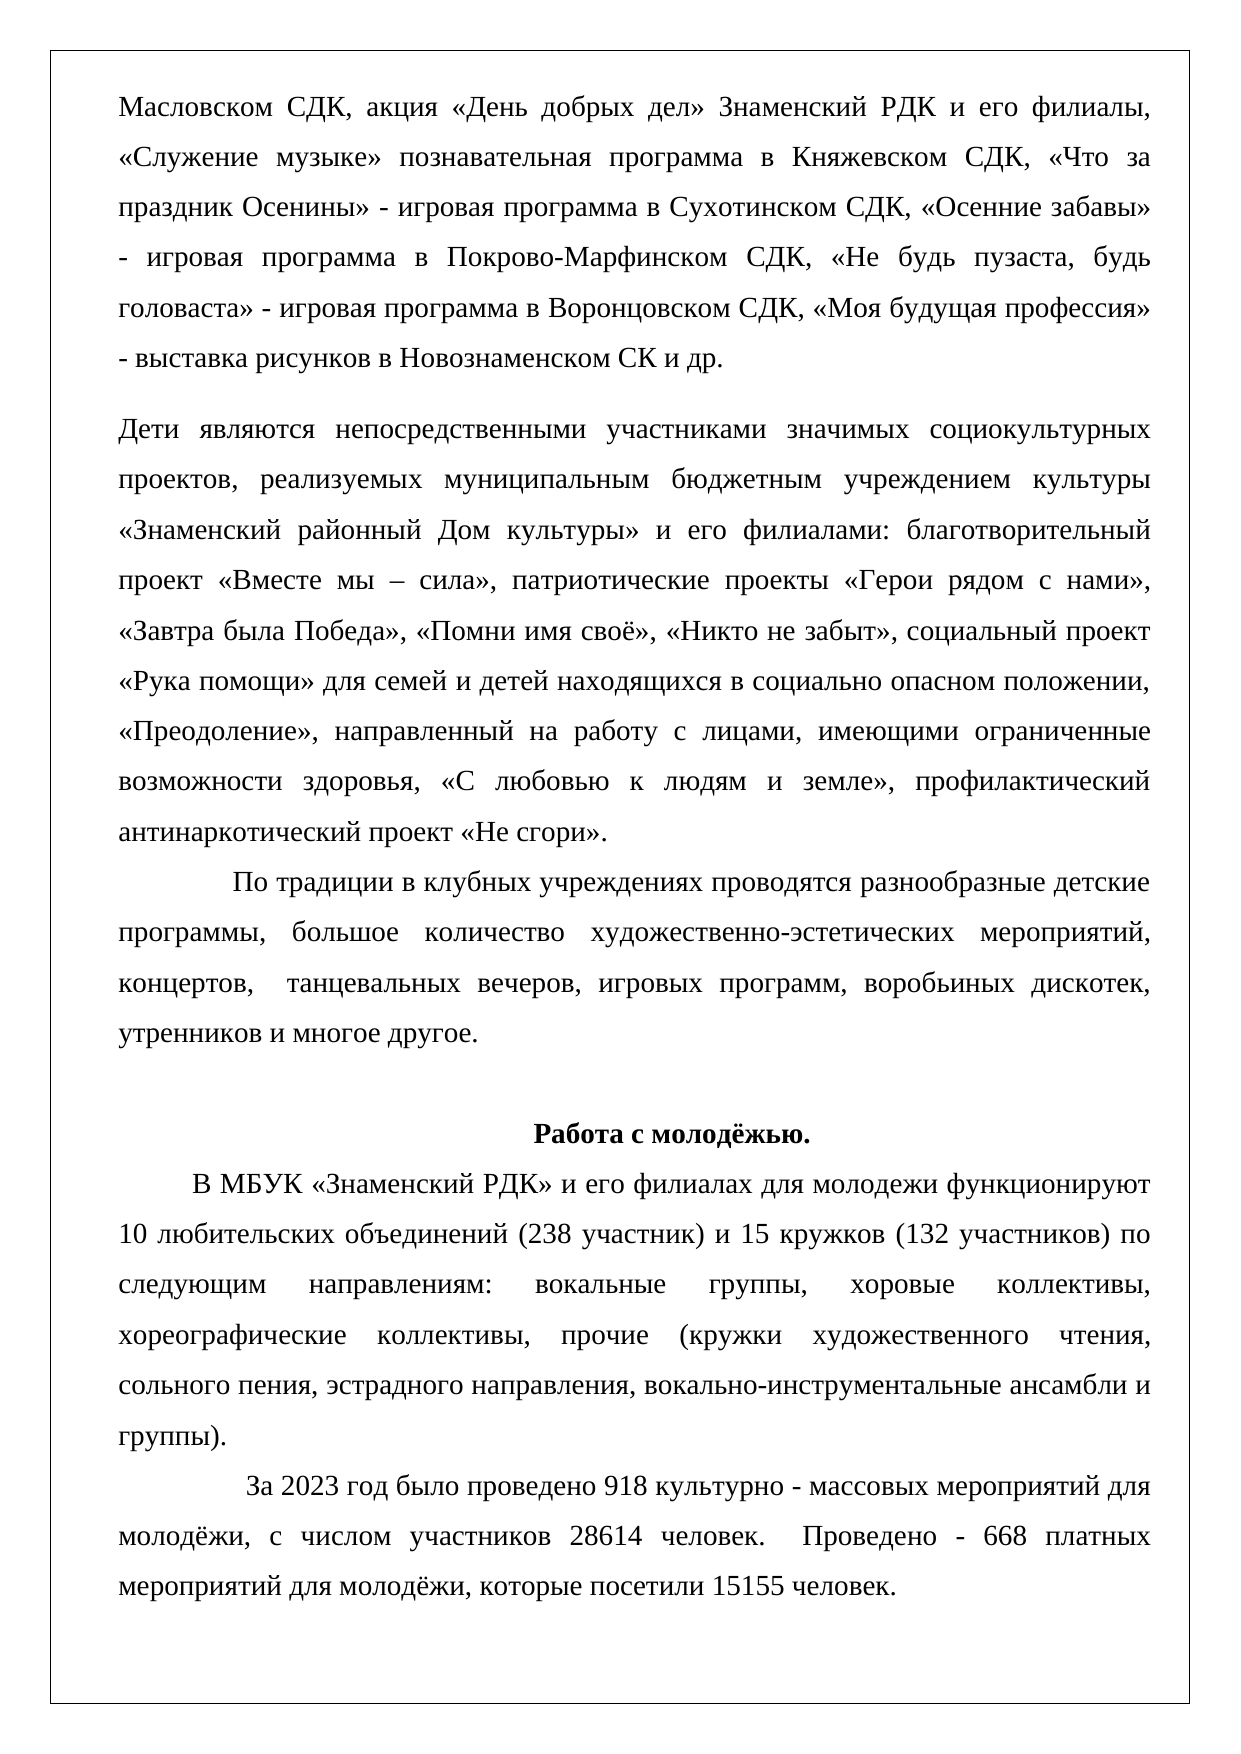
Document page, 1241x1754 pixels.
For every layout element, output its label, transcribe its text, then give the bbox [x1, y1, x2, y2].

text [118, 89, 1152, 374]
text В МБУК «Знаменский РДК» и его филиалах для молодежи функционируют 10 любительских объединений (238 участник) и 15 кружков (132 участников) по следующим направлениям: вокальные группы, хоровые коллективы, хореографические коллективы, прочие (кружки художественного чтения, сольного пения, эстрадного направления, вокально-инструментальные ансамбли и группы). [118, 1166, 1152, 1451]
text За 2023 год было проведено 918 культурно - массовых мероприятий для молодёжи, с числом участников 28614 человек. Проведено - 668 платных мероприятий для молодёжи, которые посетили 15155 человек. [118, 1468, 1152, 1602]
text Работа с молодёжью. [118, 1116, 1152, 1149]
text По традиции в клубных учреждениях проводятся разнообразные детские программы, большое количество художественно-эстетических мероприятий, концертов, танцевальных вечеров, игровых программ, воробьиных дискотек, утренников и многое другое. [118, 864, 1152, 1049]
text Дети являются непосредственными участниками значимых социокультурных проектов, реализуемых муниципальным бюджетным учреждением культуры «Знаменский районный Дом культуры» и его филиалами: благотворительный проект «Вместе мы – сила», патриотические проекты «Герои рядом с нами», «Завтра была Победа», «Помни имя своё», «Никто не забыт», социальный проект «Рука помощи» для семей и детей находящихся в социально опасном положении, «Преодоление», направленный на работу с лицами, имеющими ограниченные возможности здоровья, «С любовью к людям и земле», профилактический антинаркотический проект «Не сгори». [118, 445, 1152, 847]
